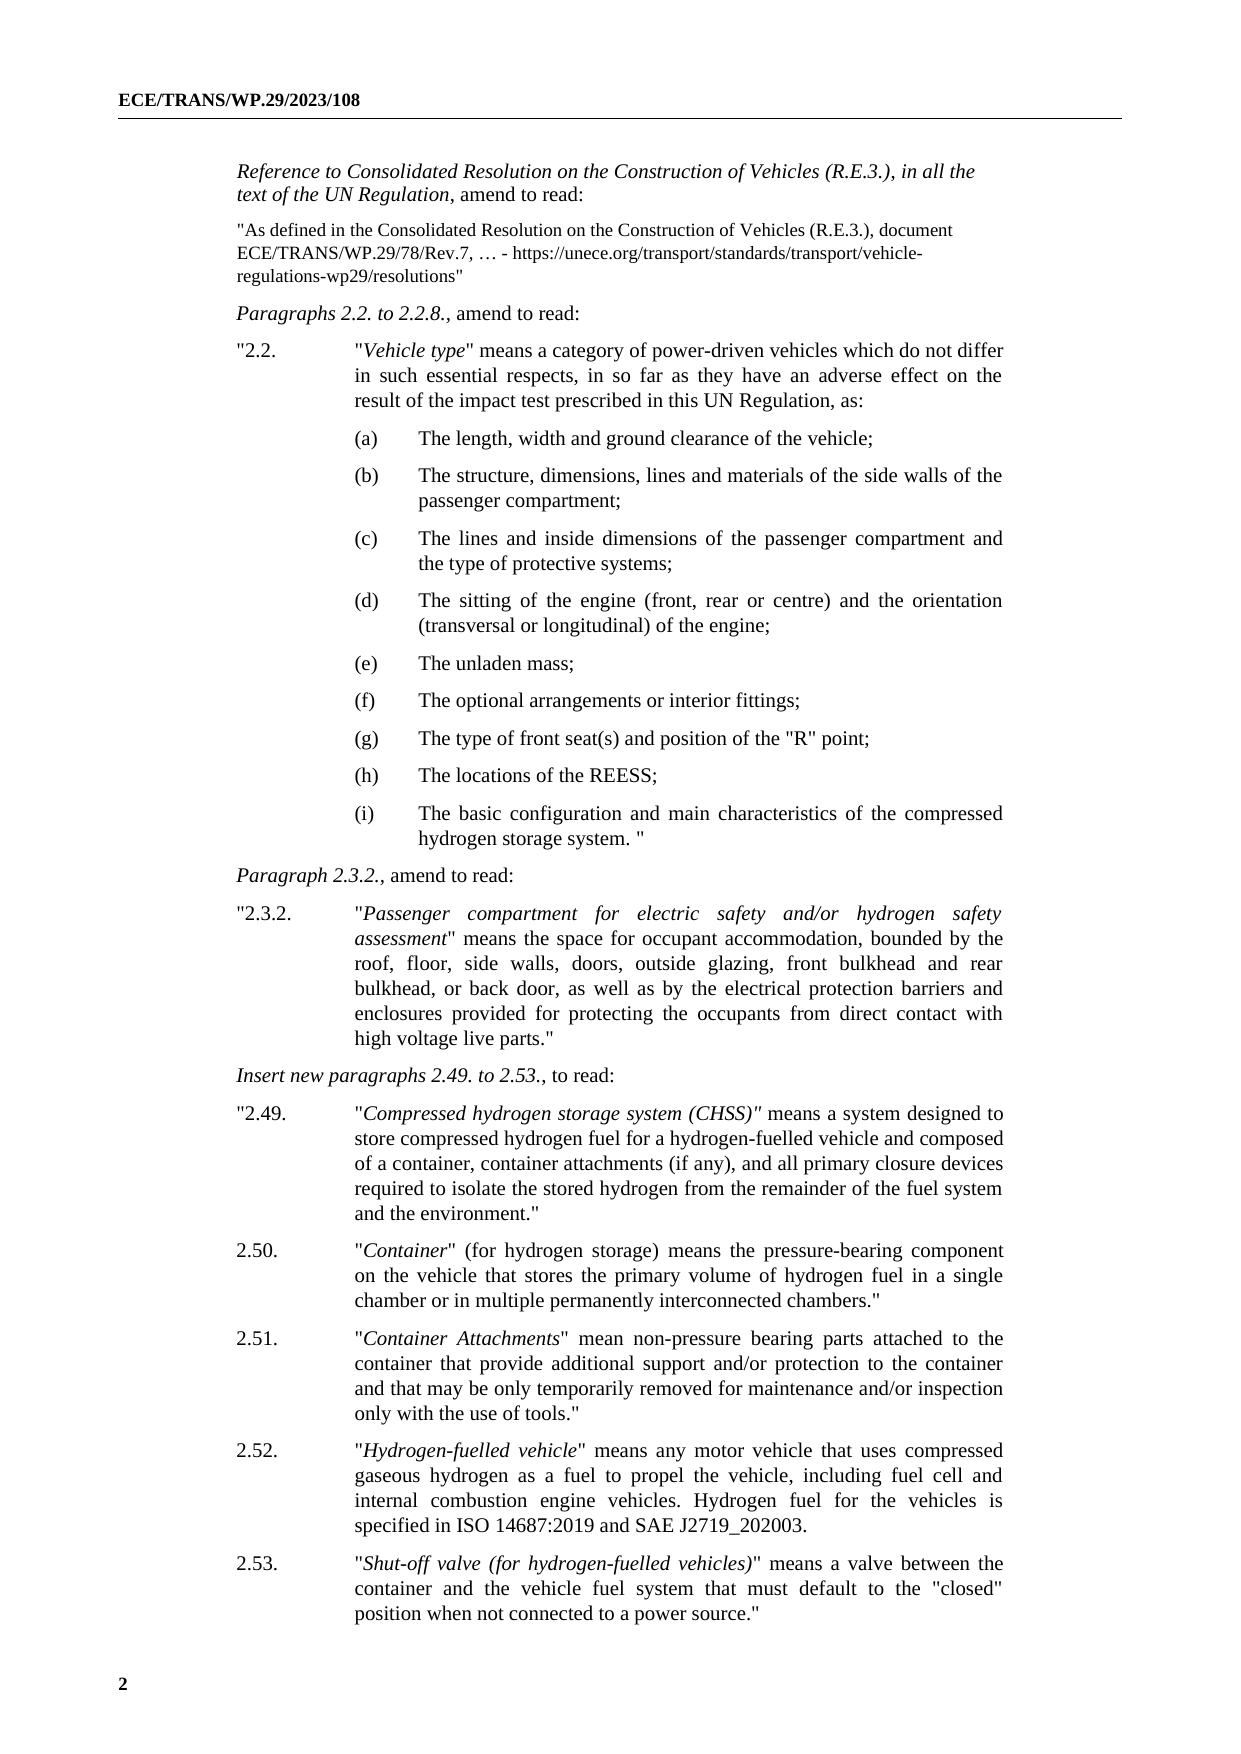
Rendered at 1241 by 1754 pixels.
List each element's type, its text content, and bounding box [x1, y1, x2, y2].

text "2.3.2. "Passenger compartment for electric safety and/or hydrogen safety assessment" means the space for occupant accommodation, bounded by the roof, floor, side walls, doors, outside glazing, front bulkhead and rear bulkhead, or back door, as well as by the electrical protection barriers and enclosures provided for protecting the occupants from direct contact with high voltage live parts." [236, 900, 1004, 1050]
text Reference to Consolidated Resolution on the Construction of Vehicles (R.E.3.), in all the text of the UN Regulation, amend to read: [118, 160, 1003, 206]
text Paragraph 2.3.2., amend to read: [236, 862, 1004, 887]
text "2.49. "Compressed hydrogen storage system (CHSS)" means a system designed to store compressed hydrogen fuel for a hydrogen-fuelled vehicle and composed of a container, container attachments (if any), and all primary closure devices required to isolate the stored hydrogen from the remainder of the fuel system and the environment." [236, 1100, 1004, 1225]
text "As defined in the Consolidated Resolution on the Construction of Vehicles (R.E.3.), document ECE/TRANS/WP.29/78/Rev.7, … - https://unece.org/transport/standards/transport/vehicle-regulations-wp29/resolutions" [118, 218, 1003, 287]
text (e) The unladen mass; [354, 650, 1004, 675]
text (g) The type of front seat(s) and position of the "R" point; [354, 725, 1004, 750]
text (b) The structure, dimensions, lines and materials of the side walls of the passenger compartment; [354, 462, 1004, 512]
text "2.2. "Vehicle type" means a category of power-driven vehicles which do not differ in such essential respects, in so far as they have an adverse effect on the result of the impact test prescribed in this UN Regulation, as: [236, 337, 1004, 412]
text 2.52. "Hydrogen-fuelled vehicle" means any motor vehicle that uses compressed gaseous hydrogen as a fuel to propel the vehicle, including fuel cell and internal combustion engine vehicles. Hydrogen fuel for the vehicles is specified in ISO 14687:2019 and SAE J2719_202003. [236, 1437, 1004, 1537]
text 2.50. "Container" (for hydrogen storage) means the pressure-bearing component on the vehicle that stores the primary volume of hydrogen fuel in a single chamber or in multiple permanently interconnected chambers." [236, 1237, 1004, 1312]
text 2.51. "Container Attachments" mean non-pressure bearing parts attached to the container that provide additional support and/or protection to the container and that may be only temporarily removed for maintenance and/or inspection only with the use of tools." [236, 1325, 1004, 1425]
text (c) The lines and inside dimensions of the passenger compartment and the type of protective systems; [354, 525, 1004, 575]
text (f) The optional arrangements or interior fittings; [354, 687, 1004, 712]
text (i) The basic configuration and main characteristics of the compressed hydrogen storage system. " [354, 800, 1004, 850]
text (a) The length, width and ground clearance of the vehicle; [354, 425, 1004, 450]
text Insert new paragraphs 2.49. to 2.53., to read: [236, 1062, 1004, 1087]
text 2.53. "Shut-off valve (for hydrogen-fuelled vehicles)" means a valve between the container and the vehicle fuel system that must default to the "closed" position when not connected to a power source." [236, 1550, 1004, 1625]
text (d) The sitting of the engine (front, rear or centre) and the orientation (transversal or longitudinal) of the engine; [354, 587, 1004, 637]
text Paragraphs 2.2. to 2.2.8., amend to read: [236, 300, 1004, 325]
text (h) The locations of the REESS; [354, 762, 1004, 787]
